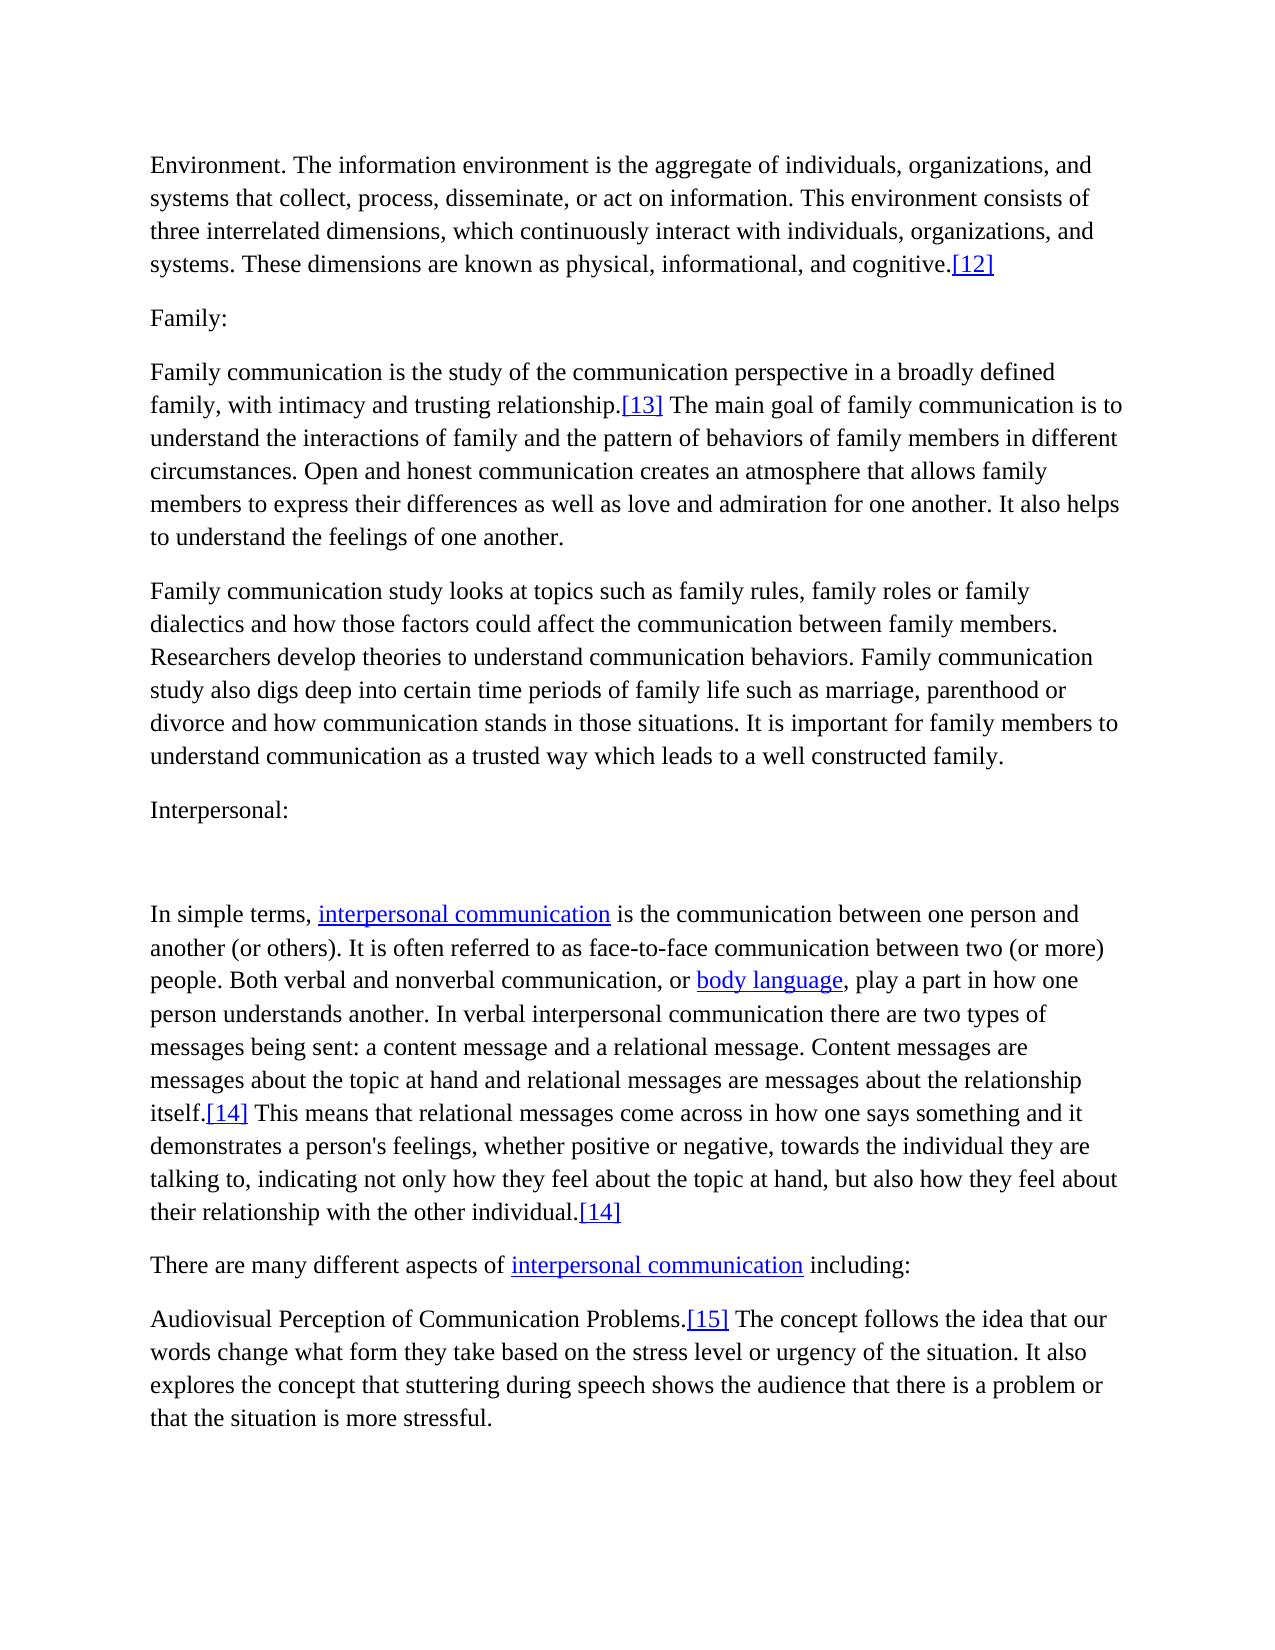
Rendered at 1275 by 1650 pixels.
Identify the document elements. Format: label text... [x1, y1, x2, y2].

text Audiovisual Perception of Communication Problems.[15] The concept follows the idea that our words change what form they take based on the stress level or urgency of the situation. It also explores the concept that stuttering during speech shows the audience that there is a problem or that the situation is more stressful. [150, 1304, 1125, 1432]
text Interpersonal: [150, 795, 1125, 823]
text There are many different aspects of interpersonal communication including: [150, 1251, 1125, 1279]
text In simple terms, interpersonal communication is the communication between one person and another (or others). It is often referred to as face-to-face communication between two (or more) people. Both verbal and nonverbal communication, or body language, play a part in how one person understands another. In verbal interpersonal communication there are two types of messages being sent: a content message and a relational message. Content messages are messages about the topic at hand and relational messages are messages about the relationship itself.[14] This means that relational messages come across in how one says something and it demonstrates a person's feelings, whether positive or negative, towards the individual they are talking to, indicating not only how they feel about the topic at hand, but also how they feel about their relationship with the other individual.[14] [150, 899, 1125, 1226]
text Family communication study looks at topics such as family rules, family roles or family dialectics and how those factors could affect the communication between family members. Researchers develop theories to understand communication behaviors. Family communication study also digs deep into certain time periods of family life such as marriage, parenthood or divorce and how communication stands in those situations. It is important for family members to understand communication as a trusted way which leads to a well constructed family. [150, 576, 1125, 769]
text Family: [150, 303, 1125, 332]
text Family communication is the study of the communication perspective in a broadly defined family, with intimacy and trusting relationship.[13] The main goal of family communication is to understand the interactions of family and the pattern of behaviors of family members in different circumstances. Open and honest communication creates an atmosphere that allows family members to express their differences as well as love and admiration for one another. It also helps to understand the feelings of one another. [150, 357, 1125, 551]
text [150, 150, 1125, 278]
